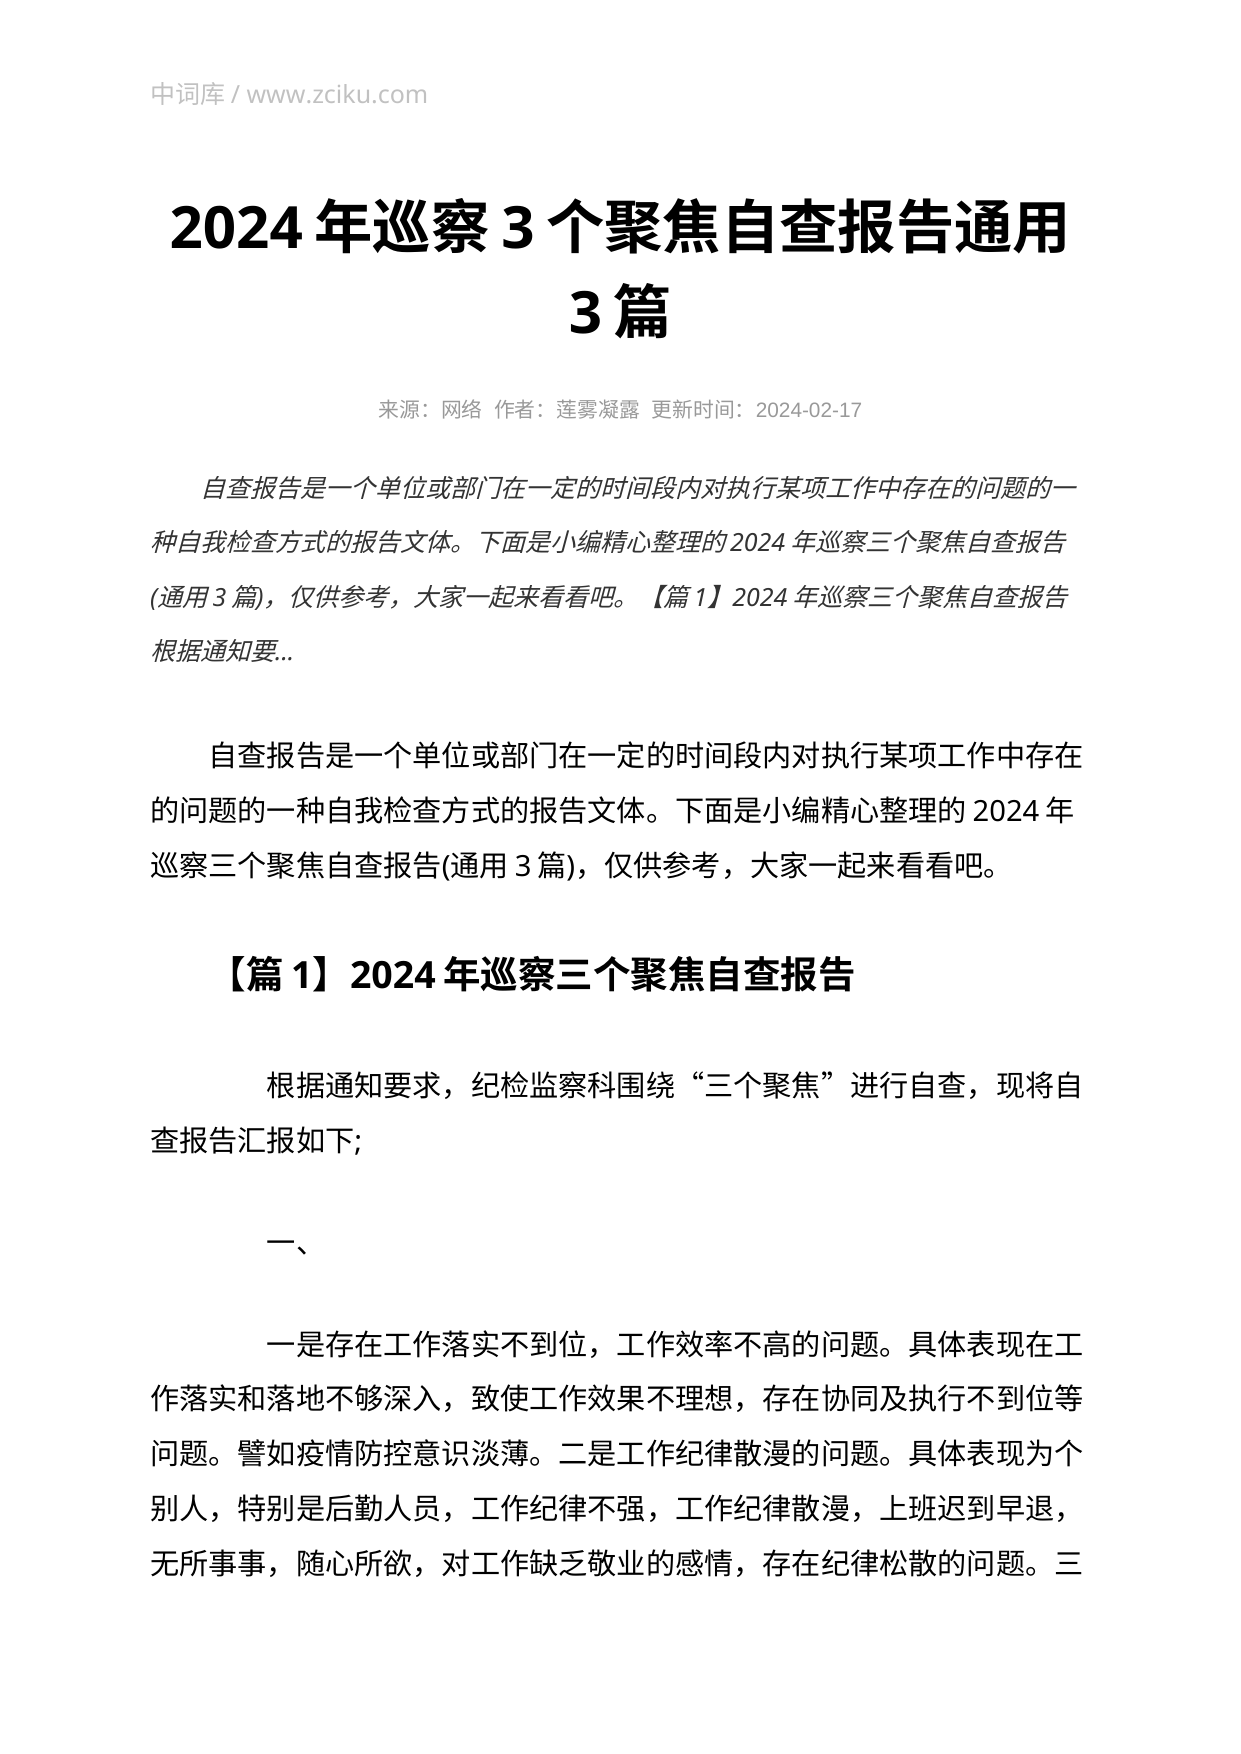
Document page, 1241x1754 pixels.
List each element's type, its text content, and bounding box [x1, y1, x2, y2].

text 来源：网络 作者：莲雾凝露 更新时间：2024-02-17 [150, 398, 1090, 422]
subtitle 2024年巡察3个聚焦自查报告通用3篇 [150, 181, 1090, 351]
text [150, 1321, 1090, 1583]
text 自查报告是一个单位或部门在一定的时间段内对执行某项工作中存在的问题的一种自我检查方式的报告文体。下面是小编精心整理的2024年巡察三个聚焦自查报告(通用3篇)，仅供参考，大家一起来看看吧。【篇1】2024年巡察三个聚焦自查报告 根据通知要... [150, 468, 1090, 668]
text 自查报告是一个单位或部门在一定的时间段内对执行某项工作中存在的问题的一种自我检查方式的报告文体。下面是小编精心整理的2024年巡察三个聚焦自查报告(通用3篇)，仅供参考，大家一起来看看吧。 [150, 733, 1090, 885]
text 【篇1】2024年巡察三个聚焦自查报告 [150, 945, 1090, 999]
text 一、 [150, 1219, 1090, 1262]
text 根据通知要求，纪检监察科围绕“三个聚焦”进行自查，现将自查报告汇报如下; [150, 1062, 1090, 1160]
